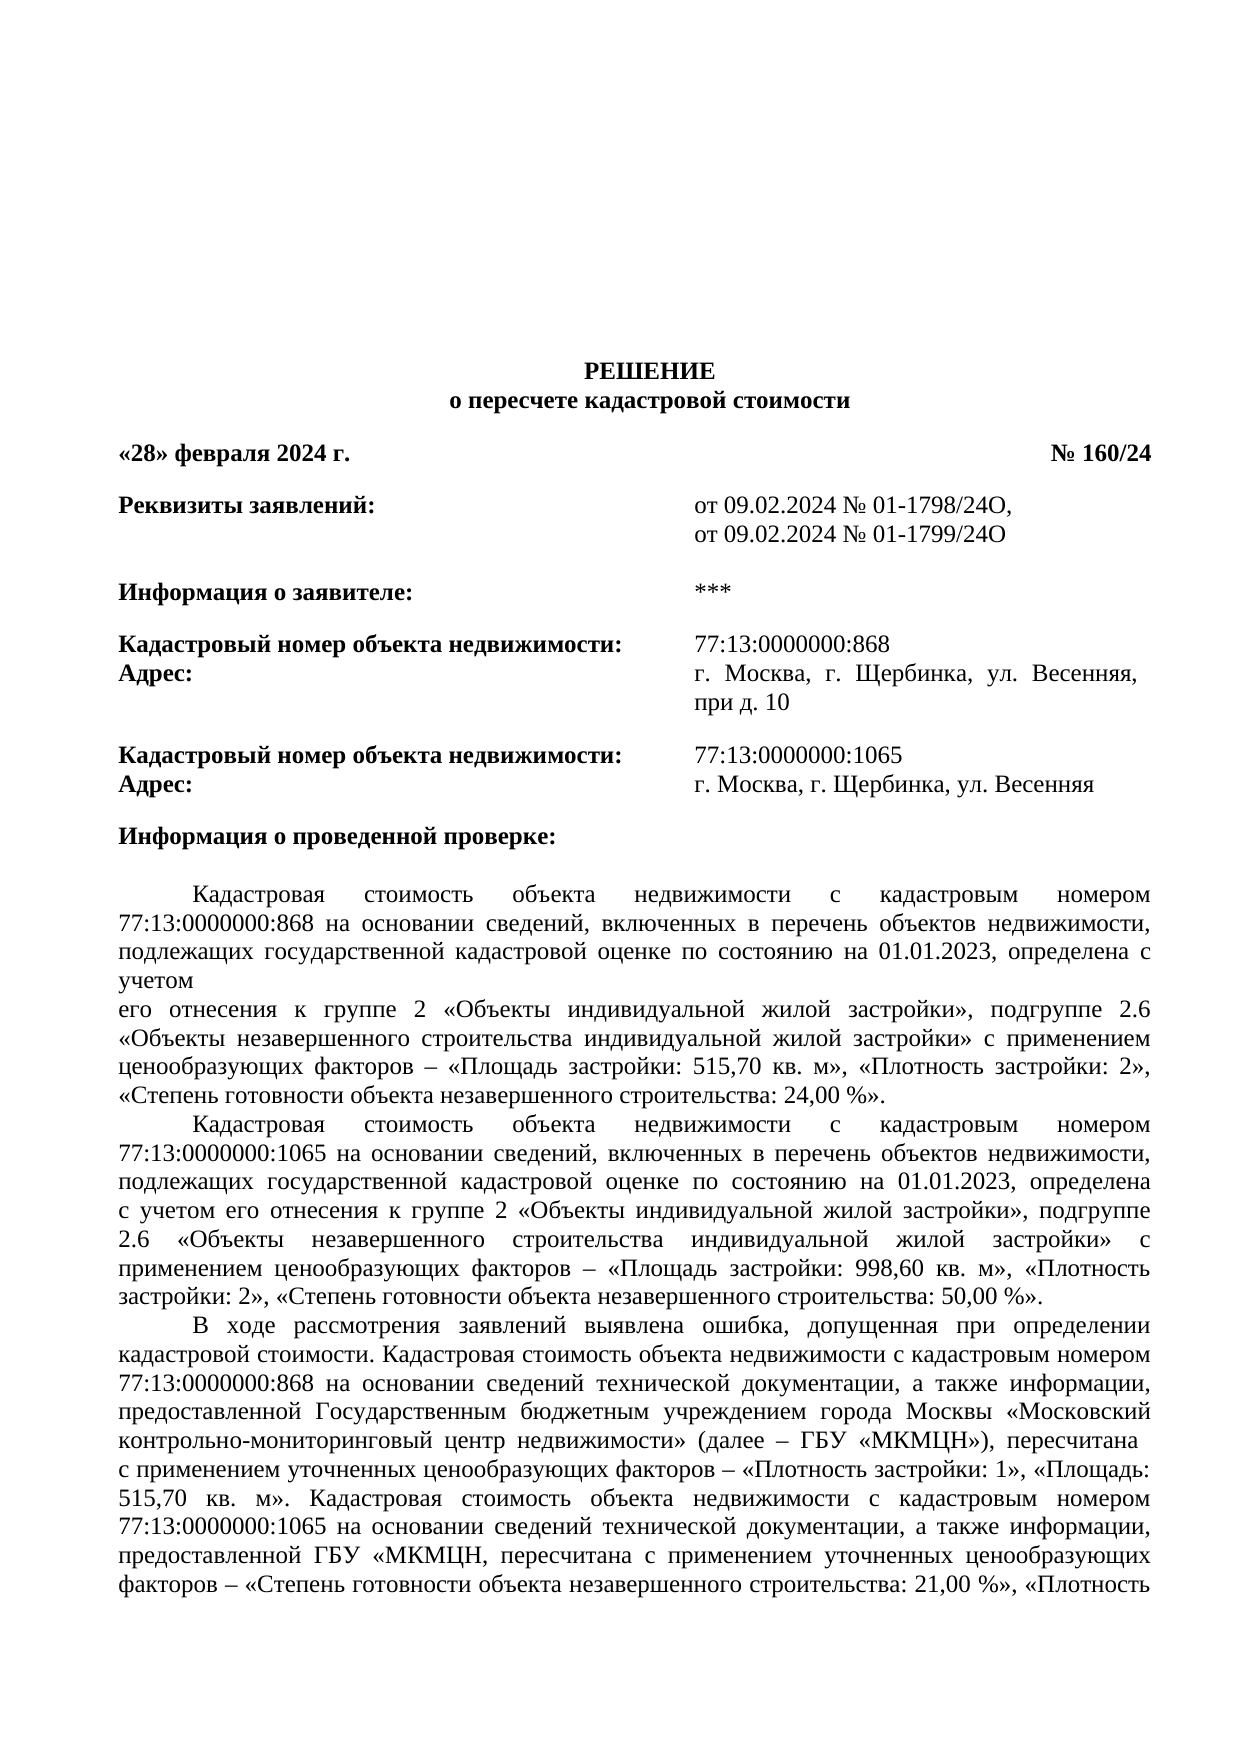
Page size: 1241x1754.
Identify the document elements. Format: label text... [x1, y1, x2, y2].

text РЕШЕНИЕ [148, 356, 1152, 385]
text Кадастровая стоимость объекта недвижимости с кадастровым номером 77:13:0000000:1065 на основании сведений, включенных в перечень объектов недвижимости, подлежащих государственной кадастровой оценке по состоянию на 01.01.2023, определена с учетом его отнесения к группе 2 «Объекты индивидуальной жилой застройки», подгруппе 2.6 «Объекты незавершенного строительства индивидуальной жилой застройки» с применением ценообразующих факторов – «Площадь застройки: 998,60 кв. м», «Плотность застройки: 2», «Степень готовности объекта незавершенного строительства: 50,00 %». [118, 1109, 1152, 1310]
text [118, 1310, 1152, 1598]
text Кадастровая стоимость объекта недвижимости с кадастровым номером 77:13:0000000:868 на основании сведений, включенных в перечень объектов недвижимости, подлежащих государственной кадастровой оценке по состоянию на 01.01.2023, определена с учетом его отнесения к группе 2 «Объекты индивидуальной жилой застройки», подгруппе 2.6 «Объекты незавершенного строительства индивидуальной жилой застройки» с применением ценообразующих факторов – «Площадь застройки: 515,70 кв. м», «Плотность застройки: 2», «Степень готовности объекта незавершенного строительства: 24,00 %». [118, 879, 1152, 1109]
text Кадастровый номер объекта недвижимости: 77:13:0000000:868 [118, 629, 1152, 658]
text «28» февраля 2024 г. № 160/24 [118, 438, 1152, 466]
text Адрес: г. Москва, г. Щербинка, ул. Весенняя [118, 769, 1152, 797]
text от 09.02.2024 № 01-1799/24О [118, 519, 1152, 548]
text Информация о проведенной проверке: [118, 821, 1152, 850]
text о пересчете кадастровой стоимости [148, 385, 1152, 414]
text Информация о заявителе: *** [118, 577, 1152, 606]
text Кадастровый номер объекта недвижимости: 77:13:0000000:1065 [118, 740, 1152, 769]
text Адрес: г. Москва, г. Щербинка, ул. Весенняя, при д. 10 [118, 658, 1152, 716]
text Реквизиты заявлений: от 09.02.2024 № 01-1798/24О, [118, 491, 1152, 519]
